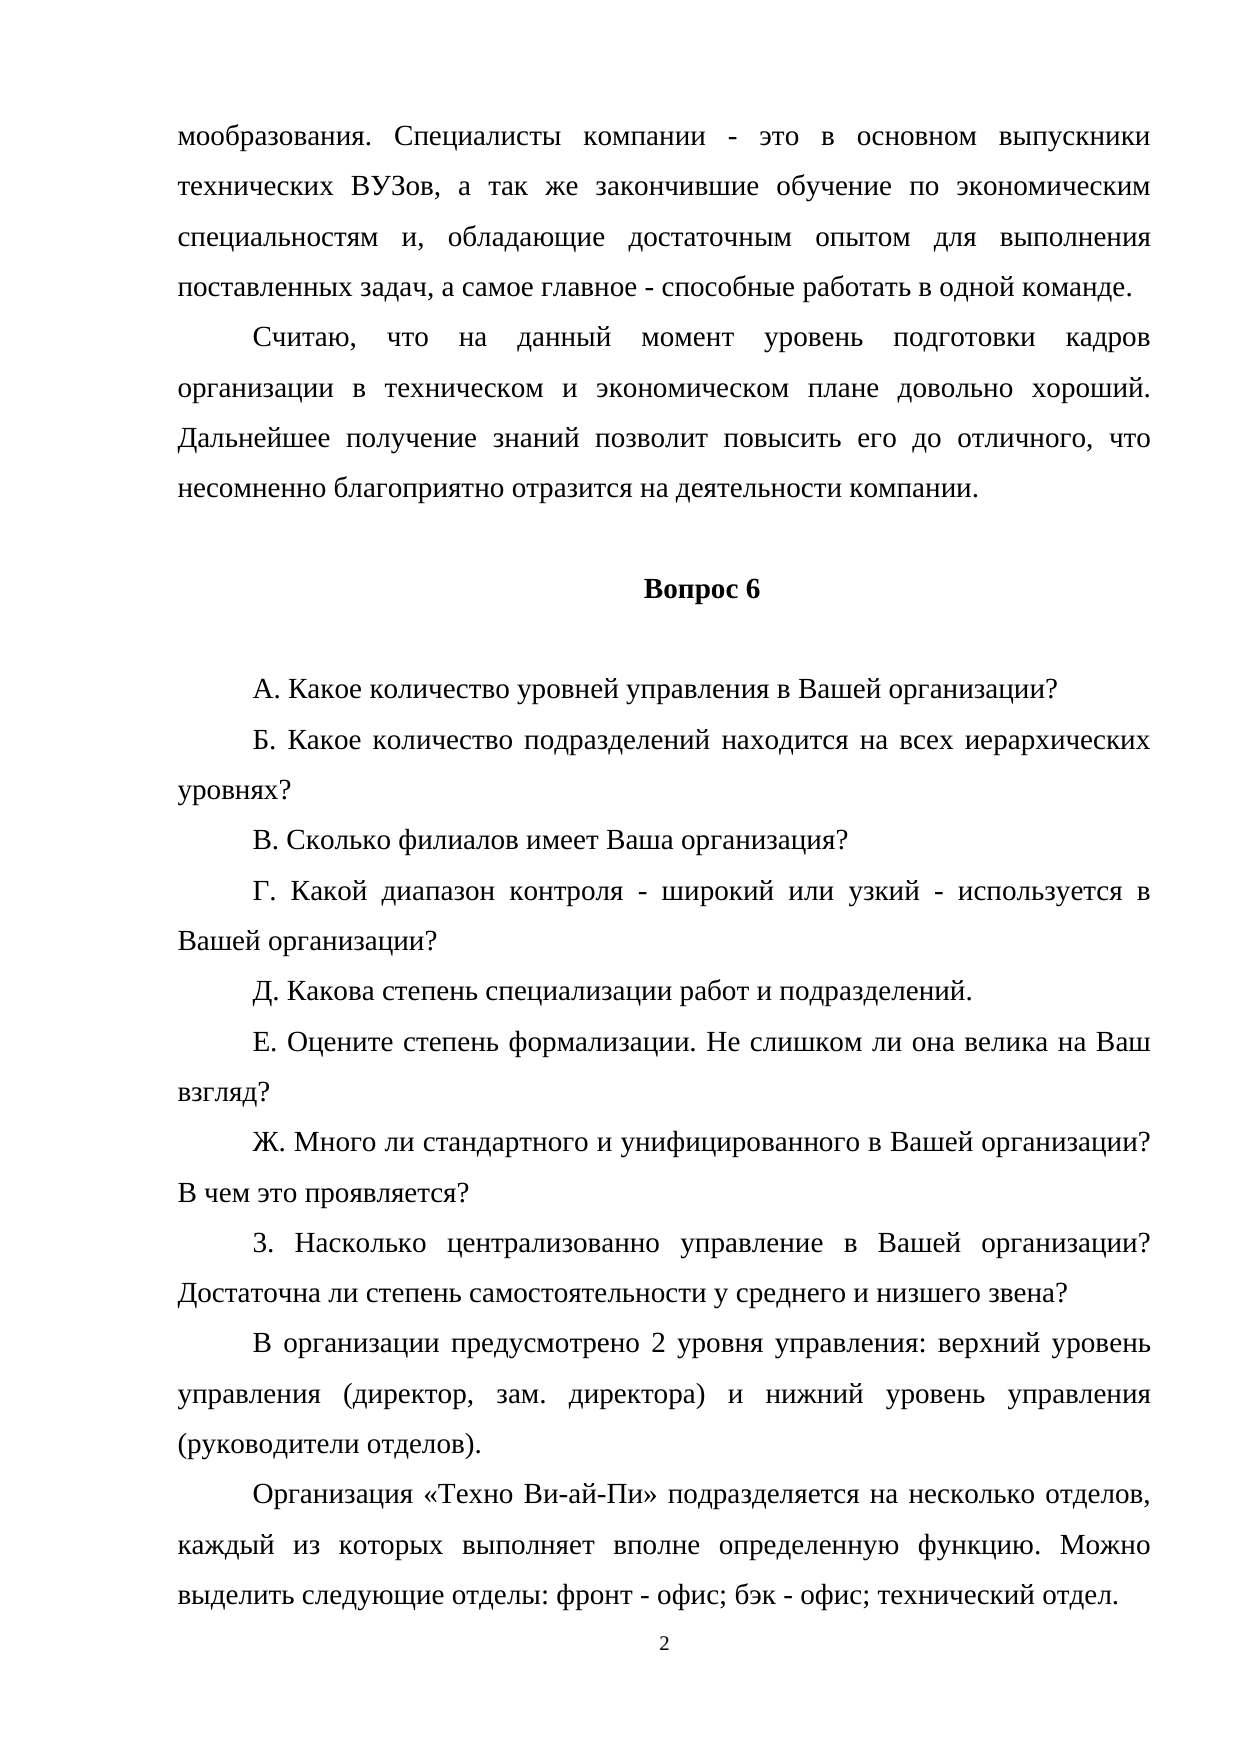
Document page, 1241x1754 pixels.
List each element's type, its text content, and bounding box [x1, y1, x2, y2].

text Ж. Много ли стандартного и унифицированного в Вашей организации? В чем это проявляется? [177, 1124, 1152, 1208]
text Д. Какова степень специализации работ и подразделений. [177, 973, 1152, 1007]
text А. Какое количество уровней управления в Вашей организации? [177, 672, 1152, 705]
text В организации предусмотрено 2 уровня управления: верхний уровень управления (директор, зам. директора) и нижний уровень управления (руководители отделов). [177, 1326, 1152, 1460]
text Организация «Техно Ви-ай-Пи» подразделяется на несколько отделов, каждый из которых выполняет вполне определенную функцию. Можно выделить следующие отделы: фронт - офис; бэк - офис; технический отдел. [177, 1477, 1152, 1611]
text В. Сколько филиалов имеет Ваша организация? [177, 822, 1152, 856]
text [177, 118, 1152, 303]
text Б. Какое количество подразделений находится на всех иерархических уровнях? [177, 722, 1152, 806]
text Е. Оцените степень формализации. Не слишком ли она велика на Ваш взгляд? [177, 1024, 1152, 1108]
text Г. Какой диапазон контроля - широкий или узкий - используется в Вашей организации? [177, 873, 1152, 957]
text Считаю, что на данный момент уровень подготовки кадров организации в техническом и экономическом плане довольно хороший. Дальнейшее получение знаний позволит повысить его до отличного, что несомненно благоприятно отразится на деятельности компании. [177, 319, 1152, 504]
text 3. Насколько централизованно управление в Вашей организации? Достаточна ли степень самостоятельности у среднего и низшего звена? [177, 1225, 1152, 1309]
text Вопрос 6 [177, 571, 1152, 604]
